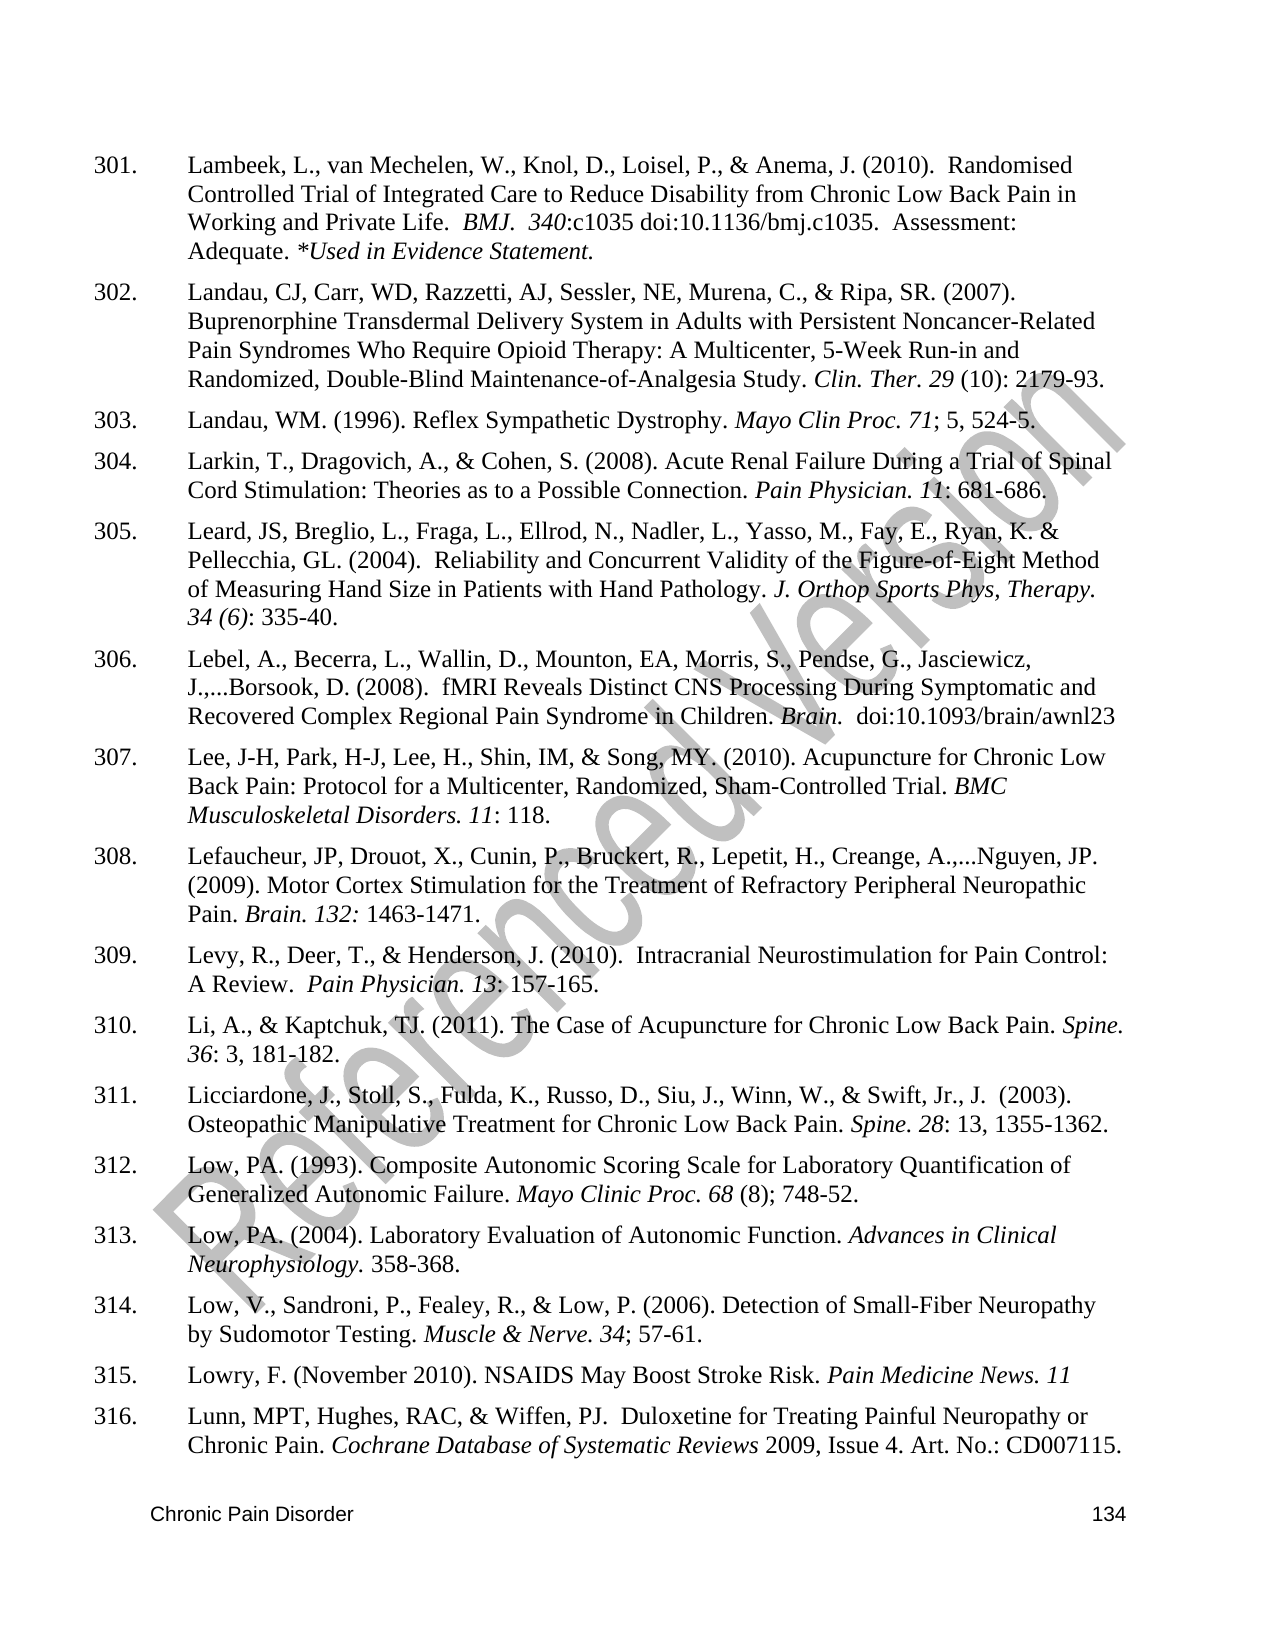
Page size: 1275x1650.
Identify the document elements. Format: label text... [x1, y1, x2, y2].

list Low, PA. (2004). Laboratory Evaluation of Autonomic Function. Advances in Clinical Neurophysiology. 358-368. [94, 1220, 1125, 1277]
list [94, 1401, 1125, 1459]
list Landau, CJ, Carr, WD, Razzetti, AJ, Sessler, NE, Murena, C., & Ripa, SR. (2007). Buprenorphine Transdermal Delivery System in Adults with Persistent Noncancer-Related Pain Syndromes Who Require Opioid Therapy: A Multicenter, 5-Week Run-in and Randomized, Double-Blind Maintenance-of-Analgesia Study. Clin. Ther. 29 (10): 2179-93. [94, 277, 1125, 392]
list Licciardone, J., Stoll, S., Fulda, K., Russo, D., Siu, J., Winn, W., & Swift, Jr., J. (2003). Osteopathic Manipulative Treatment for Chronic Low Back Pain. Spine. 28: 13, 1355-1362. [94, 1080, 1125, 1137]
list Lambeek, L., van Mechelen, W., Knol, D., Loisel, P., & Anema, J. (2010). Randomised Controlled Trial of Integrated Care to Reduce Disability from Chronic Low Back Pain in Working and Private Life. BMJ. 340:c1035 doi:10.1136/bmj.c1035. Assessment: Adequate. *Used in Evidence Statement. [94, 150, 1125, 265]
list Low, V., Sandroni, P., Fealey, R., & Low, P. (2006). Detection of Small-Fiber Neuropathy by Sudomotor Testing. Muscle & Nerve. 34; 57-61. [94, 1290, 1125, 1347]
list Li, A., & Kaptchuk, TJ. (2011). The Case of Acupuncture for Chronic Low Back Pain. Spine. 36: 3, 181-182. [94, 1010, 1125, 1067]
list Levy, R., Deer, T., & Henderson, J. (2010). Intracranial Neurostimulation for Pain Control: A Review. Pain Physician. 13: 157-165. [94, 940, 1125, 997]
list Lebel, A., Becerra, L., Wallin, D., Mounton, EA, Morris, S., Pendse, G., Jasciewicz, J.,...Borsook, D. (2008). fMRI Reveals Distinct CNS Processing During Symptomatic and Recovered Complex Regional Pain Syndrome in Children. Brain. doi:10.1093/brain/awnl23 [94, 644, 1125, 730]
list Lefaucheur, JP, Drouot, X., Cunin, P., Bruckert, R., Lepetit, H., Creange, A.,...Nguyen, JP. (2009). Motor Cortex Stimulation for the Treatment of Refractory Peripheral Neuropathic Pain. Brain. 132: 1463-1471. [94, 841, 1125, 927]
list Lee, J-H, Park, H-J, Lee, H., Shin, IM, & Song, MY. (2010). Acupuncture for Chronic Low Back Pain: Protocol for a Multicenter, Randomized, Sham-Controlled Trial. BMC Musculoskeletal Disorders. 11: 118. [94, 742, 1125, 829]
list Landau, WM. (1996). Reflex Sympathetic Dystrophy. Mayo Clin Proc. 71; 5, 524-5. [94, 405, 1125, 434]
list Low, PA. (1993). Composite Autonomic Scoring Scale for Laboratory Quantification of Generalized Autonomic Failure. Mayo Clinic Proc. 68 (8); 748-52. [94, 1150, 1125, 1207]
list Leard, JS, Breglio, L., Fraga, L., Ellrod, N., Nadler, L., Yasso, M., Fay, E., Ryan, K. & Pellecchia, GL. (2004). Reliability and Concurrent Validity of the Figure-of-Eight Method of Measuring Hand Size in Patients with Hand Pathology. J. Orthop Sports Phys, Therapy. 34 (6): 335-40. [94, 516, 1125, 631]
list Larkin, T., Dragovich, A., & Cohen, S. (2008). Acute Renal Failure During a Trial of Spinal Cord Stimulation: Theories as to a Possible Connection. Pain Physician. 11: 681-686. [94, 446, 1125, 504]
list Lowry, F. (November 2010). NSAIDS May Boost Stroke Risk. Pain Medicine News. 11 [94, 1360, 1125, 1389]
